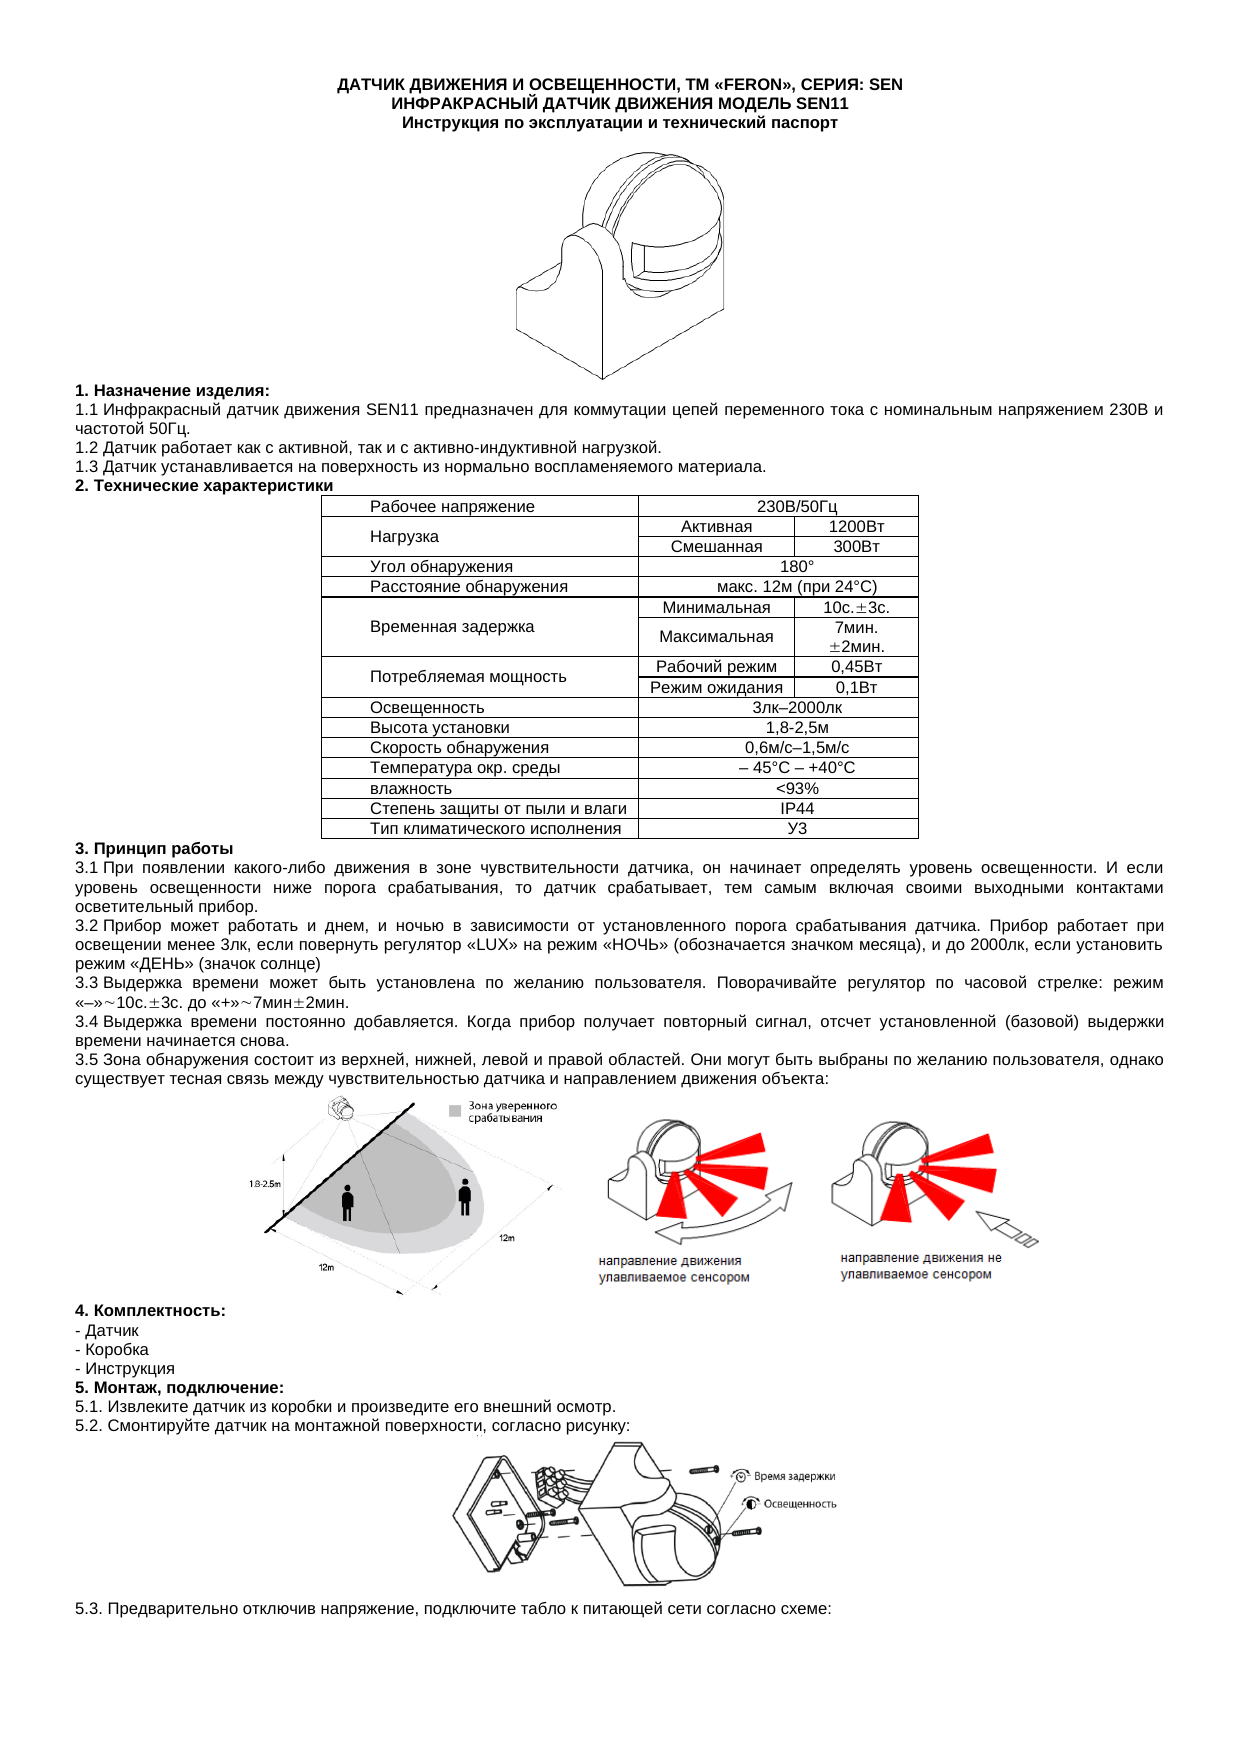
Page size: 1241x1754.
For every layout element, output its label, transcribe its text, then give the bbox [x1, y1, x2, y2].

table_cell У3 [639, 819, 918, 838]
table_cell IP44 [639, 799, 918, 818]
table_cell влажность [322, 779, 638, 798]
table_cell 0,6м/с–1,5м/с [639, 738, 918, 757]
list Выдержка времени может быть установлена по желанию пользователя. Поворачивайте регулятор по часовой стрелке: режим «–»10с.3с. до «+»7мин2мин. [75, 973, 1165, 1012]
table_header Рабочее напряжение [322, 496, 638, 516]
picture [516, 151, 725, 381]
table_cell Угол обнаружения [322, 557, 638, 576]
list Датчик работает как с активной, так и с активно-индуктивной нагрузкой. [75, 438, 1165, 457]
table_cell 7мин. 2мин. [795, 618, 918, 656]
text 5.3. Предварительно отключив напряжение, подключите табло к питающей сети согласно схеме: [75, 1599, 1165, 1618]
table_cell 180° [639, 557, 918, 576]
text 5.2. Смонтируйте датчик на монтажной поверхности, согласно рисунку: [75, 1416, 1165, 1435]
list Инфракрасный датчик движения SEN11 предназначен для коммутации цепей переменного тока с номинальным напряжением 230В и частотой 50Гц. [75, 399, 1165, 438]
picture [229, 1088, 1049, 1302]
table_cell макс. 12м (при 24°С) [639, 577, 918, 596]
table_cell Температура окр. среды [322, 758, 638, 777]
text датчик движения и освещенности, тм «FERON», серия: SEN [75, 75, 1165, 94]
table_cell Нагрузка [322, 517, 638, 556]
table_cell Временная задержка [322, 598, 638, 656]
text ИНФРАКРАСНЫЙ ДАТЧИК ДВИЖЕНИЯ модель SEN11 [75, 94, 1165, 113]
list Принцип работы [75, 839, 1165, 858]
text - Датчик [75, 1320, 1165, 1339]
table_cell Минимальная [639, 598, 794, 617]
table_cell 3лк–2000лк [639, 698, 918, 717]
table_cell Потребляемая мощность [322, 657, 638, 697]
text Инструкция по эксплуатации и технический паспорт [75, 113, 1165, 132]
table_cell 10с.3с. [795, 598, 918, 617]
table_header 230В/50Гц [639, 496, 918, 516]
list Технические характеристики [75, 476, 1165, 495]
table_cell 1200Вт [795, 517, 918, 536]
text - Инструкция [75, 1359, 1165, 1378]
table_cell Смешанная [639, 537, 794, 556]
table_cell 0,1Вт [795, 678, 918, 697]
list При появлении какого-либо движения в зоне чувствительности датчика, он начинает определять уровень освещенности. И если уровень освещенности ниже порога срабатывания, то датчик срабатывает, тем самым включая своими выходными контактами осветительный прибор. [75, 858, 1165, 916]
picture [428, 1435, 850, 1599]
text 5.1. Извлеките датчик из коробки и произведите его внешний осмотр. [75, 1397, 1165, 1416]
list Датчик устанавливается на поверхность из нормально воспламеняемого материала. [75, 457, 1165, 476]
table_cell Максимальная [639, 618, 794, 656]
table_cell Высота установки [322, 718, 638, 737]
list Комплектность: [75, 1301, 1165, 1320]
text - Коробка [75, 1339, 1165, 1359]
list Назначение изделия: [75, 380, 1165, 399]
table_cell Расстояние обнаружения [322, 577, 638, 596]
list Выдержка времени постоянно добавляется. Когда прибор получает повторный сигнал, отсчет установленной (базовой) выдержки времени начинается снова. [75, 1012, 1165, 1050]
list Монтаж, подключение: [75, 1378, 1165, 1397]
table_cell Активная [639, 517, 794, 536]
table_cell Освещенность [322, 698, 638, 717]
table_cell 1,8-2,5м [639, 718, 918, 737]
table_cell Скорость обнаружения [322, 738, 638, 757]
table_cell – 45°С – +40°С [639, 758, 918, 777]
list Зона обнаружения состоит из верхней, нижней, левой и правой областей. Они могут быть выбраны по желанию пользователя, однако существует тесная связь между чувствительностью датчика и направлением движения объекта: [75, 1050, 1165, 1088]
table_cell Степень защиты от пыли и влаги [322, 799, 638, 818]
table_cell Режим ожидания [639, 678, 794, 697]
list Прибор может работать и днем, и ночью в зависимости от установленного порога срабатывания датчика. Прибор работает при освещении менее 3лк, если повернуть регулятор «LUX» на режим «НОЧЬ» (обозначается значком месяца), и до 2000лк, если установить режим «ДЕНЬ» (значок солнце) [75, 916, 1165, 973]
table_cell <93% [639, 779, 918, 798]
table_cell Тип климатического исполнения [322, 819, 638, 838]
table_cell 300Вт [795, 537, 918, 556]
table_cell 0,45Вт [795, 657, 918, 676]
table_cell Рабочий режим [639, 657, 794, 676]
